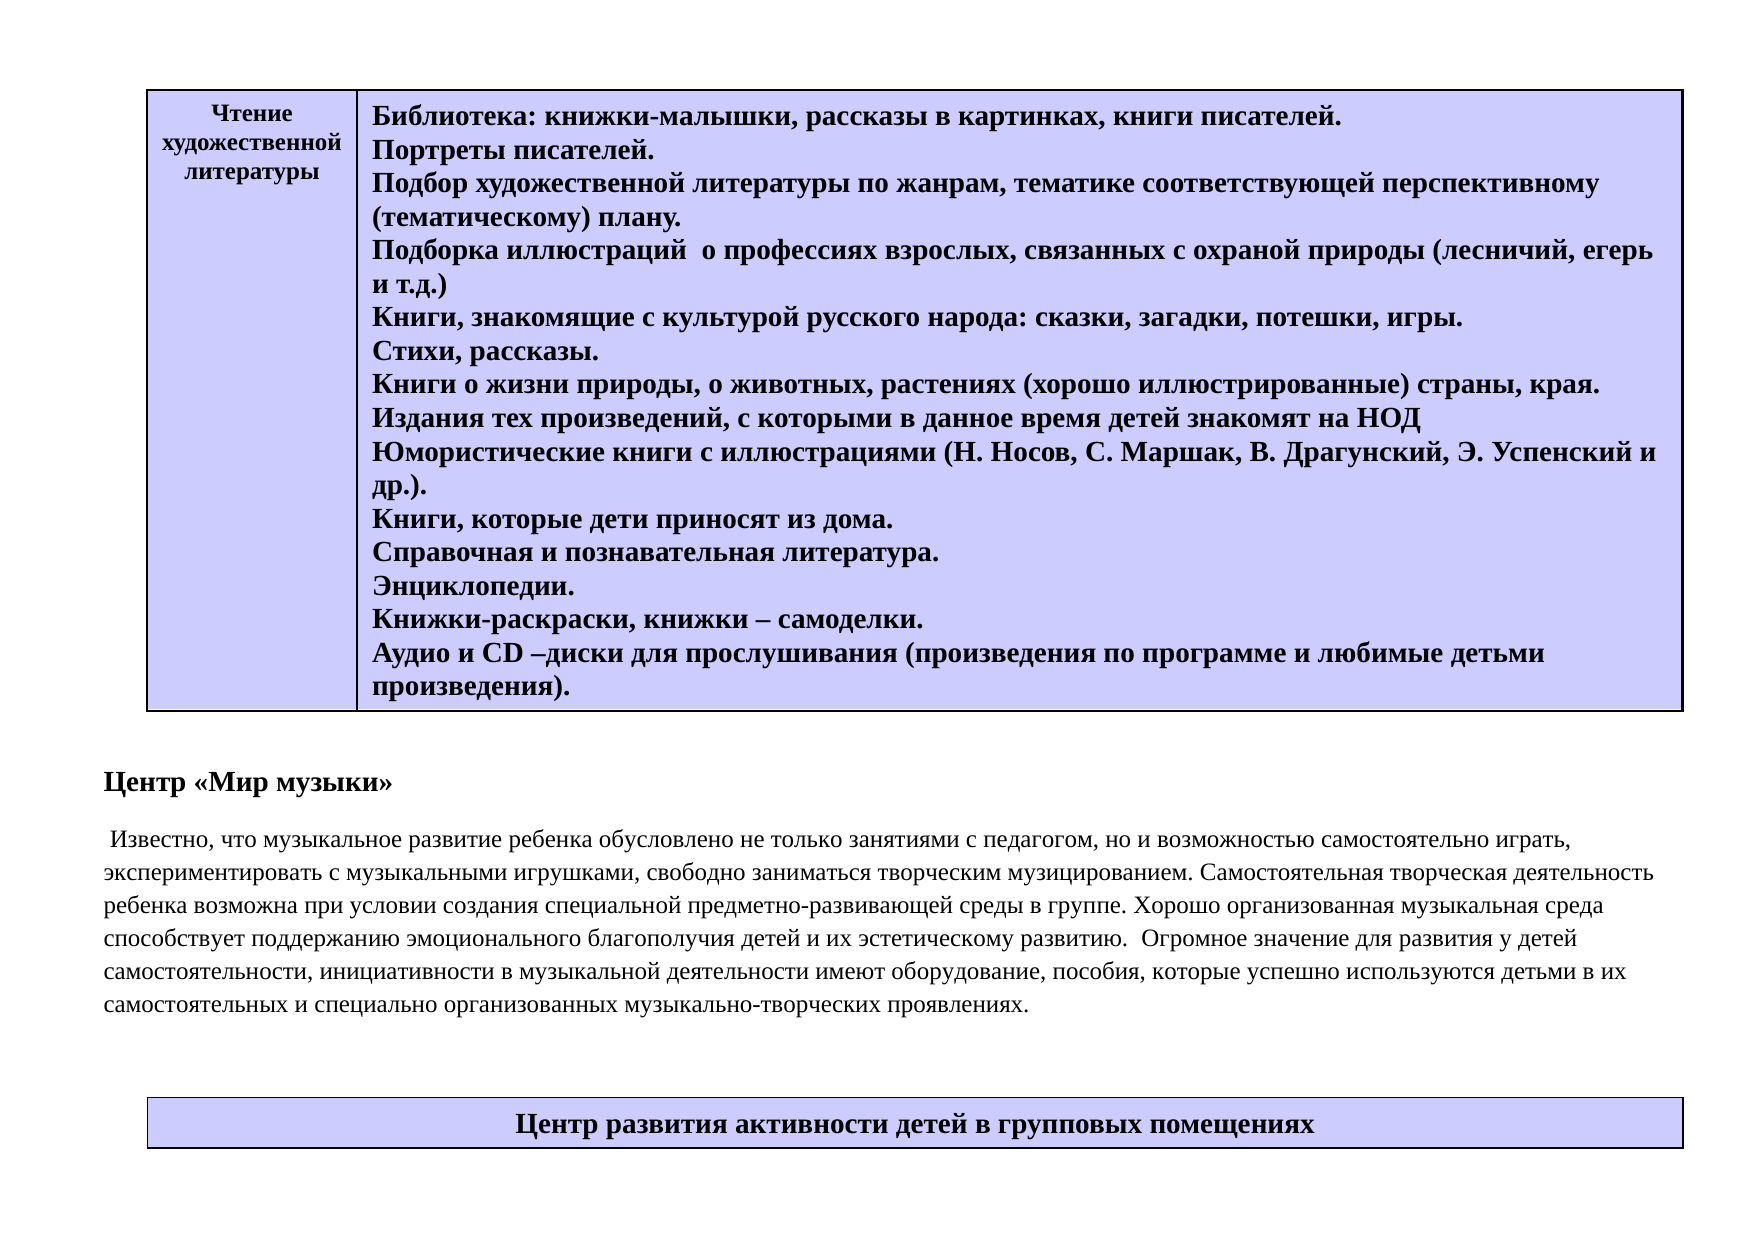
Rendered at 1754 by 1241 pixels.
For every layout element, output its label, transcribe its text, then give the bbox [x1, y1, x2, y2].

table_header Центр развития активности детей в групповых помещениях [148, 1098, 1682, 1147]
table_cell Библиотека: книжки-малышки, рассказы в картинках, книги писателей. Портреты писателей. Подбор художественной литературы по жанрам, тематике соответствующей перспективному (тематическому) плану. Подборка иллюстраций о профессиях взрослых, связанных с охраной природы (лесничий, егерь и т.д.) Книги, знакомящие с культурой русского народа: сказки, загадки, потешки, игры. Стихи, рассказы. Книги о жизни природы, о животных, растениях (хорошо иллюстрированные) страны, края. Издания тех произведений, с которыми в данное время детей знакомят на НОД Юмористические книги с иллюстрациями (Н. Носов, С. Маршак, В. Драгунский, Э. Успенский и др.). Книги, которые дети приносят из дома. Справочная и познавательная литература. Энциклопедии. Книжки-раскраски, книжки – самоделки. Аудио и CD –диски для прослушивания (произведения по программе и любимые детьми произведения). [358, 91, 1681, 709]
table_cell Чтение художественной литературы [148, 91, 356, 709]
text Известно, что музыкальное развитие ребенка обусловлено не только занятиями с педагогом, но и возможностью самостоятельно играть, экспериментировать с музыкальными игрушками, свободно заниматься творческим музицированием. Самостоятельная творческая деятельность ребенка возможна при условии создания специальной предметно-развивающей среды в группе. Хорошо организованная музыкальная среда способствует поддержанию эмоционального благополучия детей и их эстетическому развитию. Огромное значение для развития у детей самостоятельности, инициативности в музыкальной деятельности имеют оборудование, пособия, которые успешно используются детьми в их самостоятельных и специально организованных музыкально-творческих проявлениях. [103, 824, 1679, 1018]
text Центр «Мир музыки» [103, 764, 1679, 798]
